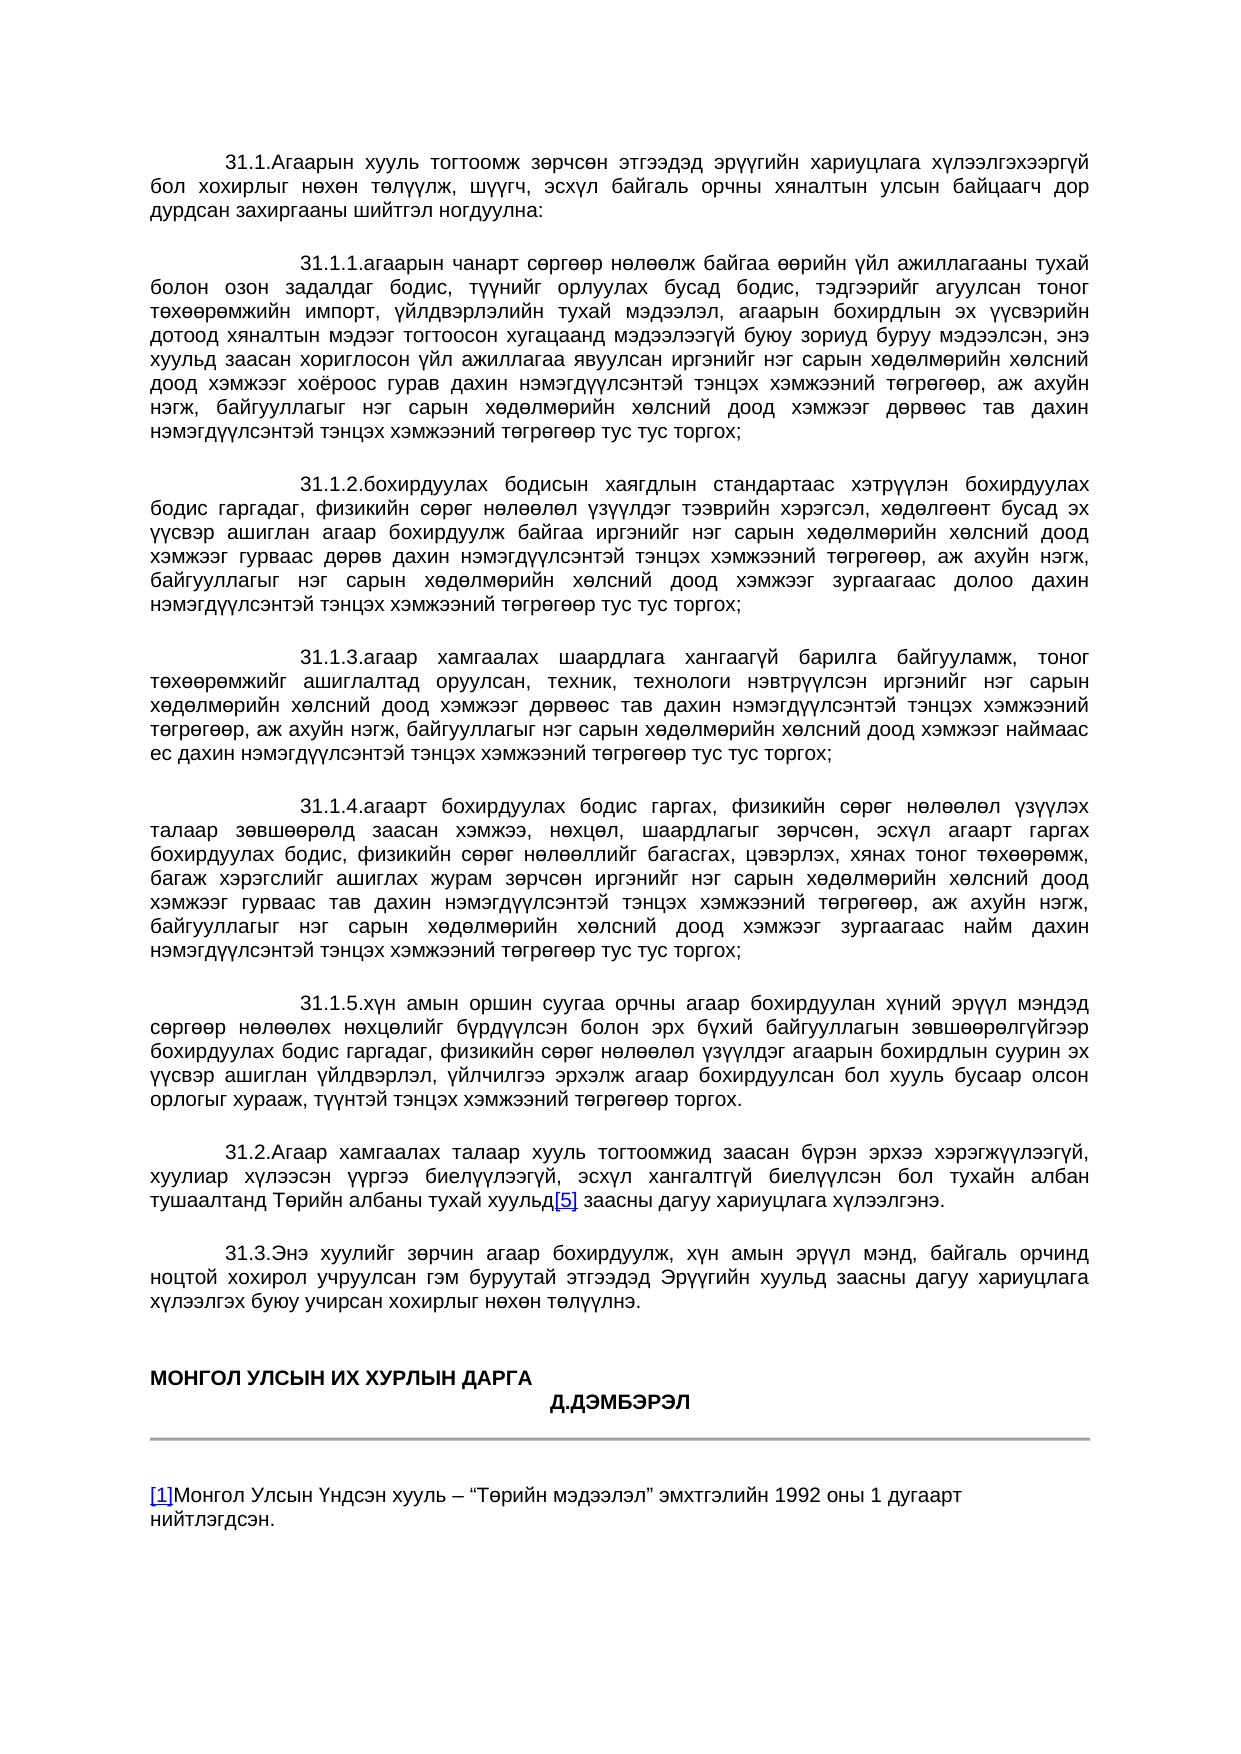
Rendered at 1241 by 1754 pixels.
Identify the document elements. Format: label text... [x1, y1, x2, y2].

text 31.1.5.хүн амын оршин суугаа орчны агаар бохирдуулан хүний эрүүл мэндэд сөргөөр нөлөөлөх нөхцөлийг бүрдүүлсэн болон эрх бүхий байгууллагын зөвшөөрөлгүйгээр бохирдуулах бодис гаргадаг, физикийн сөрөг нөлөөлөл үзүүлдэг агаарын бохирдлын суурин эх үүсвэр ашиглан үйлдвэрлэл, үйлчилгээ эрхэлж агаар бохирдуулсан бол хууль бусаар олсон орлогыг хурааж, түүнтэй тэнцэх хэмжээний төгрөгөөр торгох. [150, 991, 1090, 1110]
text 31.1.4.агаарт бохирдуулах бодис гаргах, физикийн сөрөг нөлөөлөл үзүүлэх талаар зөвшөөрөлд заасан хэмжээ, нөхцөл, шаардлагыг зөрчсөн, эсхүл агаарт гаргах бохирдуулах бодис, физикийн сөрөг нөлөөллийг багасгах, цэвэрлэх, хянах тоног төхөөрөмж, багаж хэрэгслийг ашиглах журам зөрчсөн иргэнийг нэг сарын хөдөлмөрийн хөлсний доод хэмжээг гурваас тав дахин нэмэгдүүлсэнтэй тэнцэх хэмжээний төгрөгөөр, аж ахуйн нэгж, байгууллагыг нэг сарын хөдөлмөрийн хөлсний доод хэмжээг зургаагаас найм дахин нэмэгдүүлсэнтэй тэнцэх хэмжээний төгрөгөөр тус тус торгох; [150, 794, 1090, 961]
text 31.1.3.агаар хамгаалах шаардлага хангаагүй барилга байгууламж, тоног төхөөрөмжийг ашиглалтад оруулсан, техник, технологи нэвтрүүлсэн иргэнийг нэг сарын хөдөлмөрийн хөлсний доод хэмжээг дөрвөөс тав дахин нэмэгдүүлсэнтэй тэнцэх хэмжээний төгрөгөөр, аж ахуйн нэгж, байгууллагыг нэг сарын хөдөлмөрийн хөлсний доод хэмжээг наймаас ес дахин нэмэгдүүлсэнтэй тэнцэх хэмжээний төгрөгөөр тус тус торгох; [150, 645, 1090, 764]
text [1]Монгол Улсын Үндсэн хууль – “Төрийн мэдээлэл” эмхтгэлийн 1992 оны 1 дугаарт нийтлэгдсэн. [150, 1459, 1090, 1531]
text 31.1.1.агаарын чанарт сөргөөр нөлөөлж байгаа өөрийн үйл ажиллагааны тухай болон озон задалдаг бодис, түүнийг орлуулах бусад бодис, тэдгээрийг агуулсан тоног төхөөрөмжийн импорт, үйлдвэрлэлийн тухай мэдээлэл, агаарын бохирдлын эх үүсвэрийн дотоод хяналтын мэдээг тогтоосон хугацаанд мэдээлээгүй буюу зориуд буруу мэдээлсэн, энэ хуульд заасан хориглосон үйл ажиллагаа явуулсан иргэнийг нэг сарын хөдөлмөрийн хөлсний доод хэмжээг хоёроос гурав дахин нэмэгдүүлсэнтэй тэнцэх хэмжээний төгрөгөөр, аж ахуйн нэгж, байгууллагыг нэг сарын хөдөлмөрийн хөлсний доод хэмжээг дөрвөөс тав дахин нэмэгдүүлсэнтэй тэнцэх хэмжээний төгрөгөөр тус тус торгох; [150, 251, 1090, 443]
text 31.2.Агаар хамгаалах талаар хууль тогтоомжид заасан бүрэн эрхээ хэрэгжүүлээгүй, хуулиар хүлээсэн үүргээ биелүүлээгүй, эсхүл хангалтгүй биелүүлсэн бол тухайн албан тушаалтанд Төрийн албаны тухай хуульд[5] заасны дагуу хариуцлага хүлээлгэнэ. [150, 1139, 1090, 1211]
text МОНГОЛ УЛСЫН ИХ ХУРЛЫН ДАРГА Д.ДЭМБЭРЭЛ [150, 1366, 1090, 1413]
text 31.3.Энэ хуулийг зөрчин агаар бохирдуулж, хүн амын эрүүл мэнд, байгаль орчинд ноцтой хохирол учруулсан гэм буруутай этгээдэд Эрүүгийн хуульд заасны дагуу хариуцлага хүлээлгэх буюу учирсан хохирлыг нөхөн төлүүлнэ. [150, 1241, 1090, 1312]
text 31.1.Агаарын хууль тогтоомж зөрчсөн этгээдэд эрүүгийн хариуцлага хүлээлгэхээргүй бол хохирлыг нөхөн төлүүлж, шүүгч, эсхүл байгаль орчны хяналтын улсын байцаагч дор дурдсан захиргааны шийтгэл ногдуулна: [150, 150, 1090, 222]
text 31.1.2.бохирдуулах бодисын хаягдлын стандартаас хэтрүүлэн бохирдуулах бодис гаргадаг, физикийн сөрөг нөлөөлөл үзүүлдэг тээврийн хэрэгсэл, хөдөлгөөнт бусад эх үүсвэр ашиглан агаар бохирдуулж байгаа иргэнийг нэг сарын хөдөлмөрийн хөлсний доод хэмжээг гурваас дөрөв дахин нэмэгдүүлсэнтэй тэнцэх хэмжээний төгрөгөөр, аж ахуйн нэгж, байгууллагыг нэг сарын хөдөлмөрийн хөлсний доод хэмжээг зургаагаас долоо дахин нэмэгдүүлсэнтэй тэнцэх хэмжээний төгрөгөөр тус тус торгох; [150, 472, 1090, 616]
